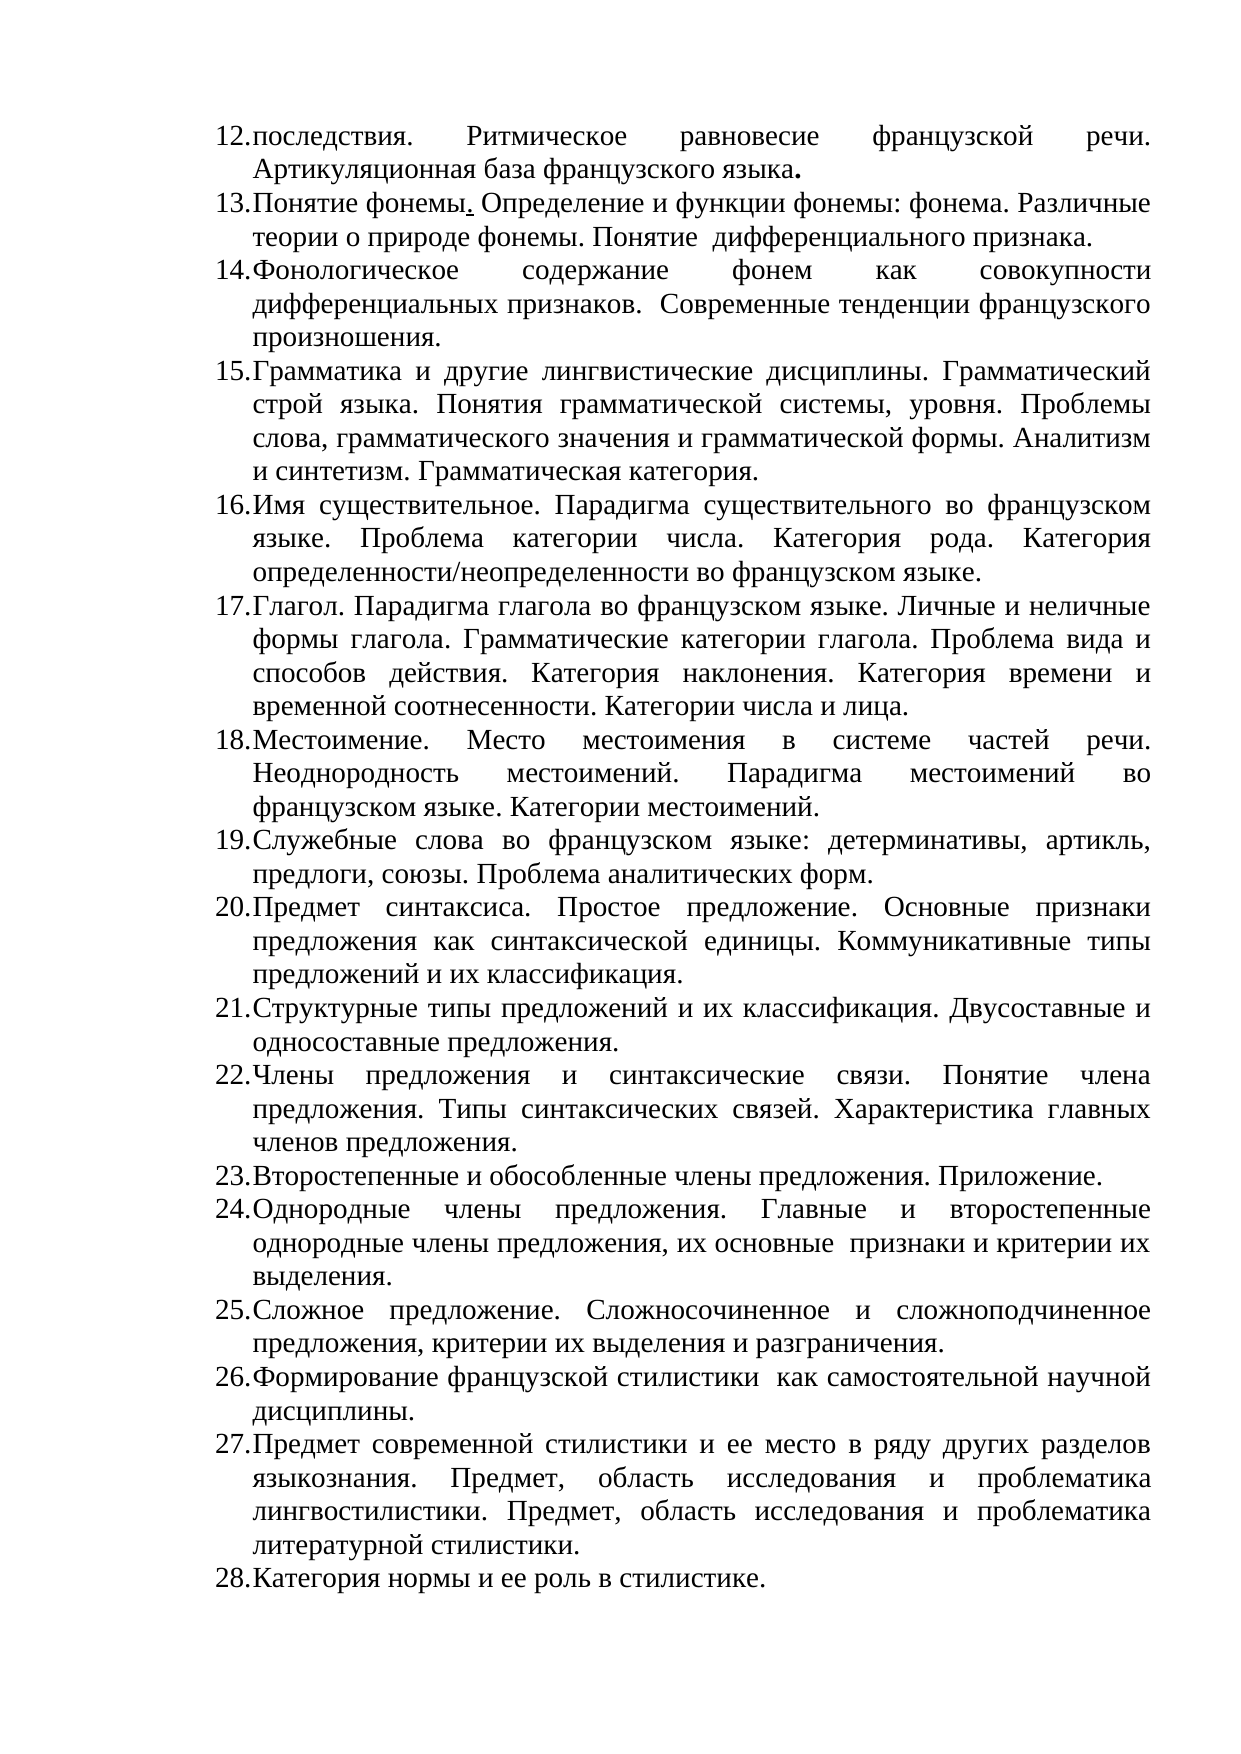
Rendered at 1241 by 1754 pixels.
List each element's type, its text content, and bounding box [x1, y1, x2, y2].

list Имя существительное. Парадигма существительного во французском языке. Проблема категории числа. Категория рода. Категория определенности/неопределенности во французском языке. [215, 487, 1152, 588]
list Члены предложения и синтаксические связи. Понятие члена предложения. Типы синтаксических связей. Характеристика главных членов предложения. [215, 1057, 1152, 1158]
list Сложное предложение. Сложносочиненное и сложноподчиненное предложения, критерии их выделения и разграничения. [215, 1292, 1152, 1359]
list Понятие фонемы. Определение и функции фонемы: фонема. Различные теории о природе фонемы. Понятие дифференциального признака. [215, 185, 1152, 252]
list Структурные типы предложений и их классификация. Двусоставные и односоставные предложения. [215, 990, 1152, 1057]
list Категория нормы и ее роль в стилистике. [215, 1560, 1152, 1594]
list Предмет современной стилистики и ее место в ряду других разделов языкознания. Предмет, область исследования и проблематика лингвостилистики. Предмет, область исследования и проблематика литературной стилистики. [215, 1426, 1152, 1560]
list Предмет синтаксиса. Простое предложение. Основные признаки предложения как синтаксической единицы. Коммуникативные типы предложений и их классификация. [215, 889, 1152, 990]
list последствия. Ритмическое равновесие французской речи. Артикуляционная база французского языка. [215, 118, 1152, 185]
list Формирование французской стилистики как самостоятельной научной дисциплины. [215, 1359, 1152, 1426]
list Грамматика и другие лингвистические дисциплины. Грамматический строй языка. Понятия грамматической системы, уровня. Проблемы слова, грамматического значения и грамматической формы. Аналитизм и синтетизм. Грамматическая категория. [215, 353, 1152, 487]
list Фонологическое содержание фонем как совокупности дифференциальных признаков. Современные тенденции французского произношения. [215, 252, 1152, 353]
list Однородные члены предложения. Главные и второстепенные однородные члены предложения, их основные признаки и критерии их выделения. [215, 1191, 1152, 1292]
list Местоимение. Место местоимения в системе частей речи. Неоднородность местоимений. Парадигма местоимений во французском языке. Категории местоимений. [215, 722, 1152, 822]
list Служебные слова во французском языке: детерминативы, артикль, предлоги, союзы. Проблема аналитических форм. [215, 822, 1152, 889]
list Глагол. Парадигма глагола во французском языке. Личные и неличные формы глагола. Грамматические категории глагола. Проблема вида и способов действия. Категория наклонения. Категория времени и временной соотнесенности. Категории числа и лица. [215, 588, 1152, 722]
list Второстепенные и обособленные члены предложения. Приложение. [215, 1158, 1152, 1191]
